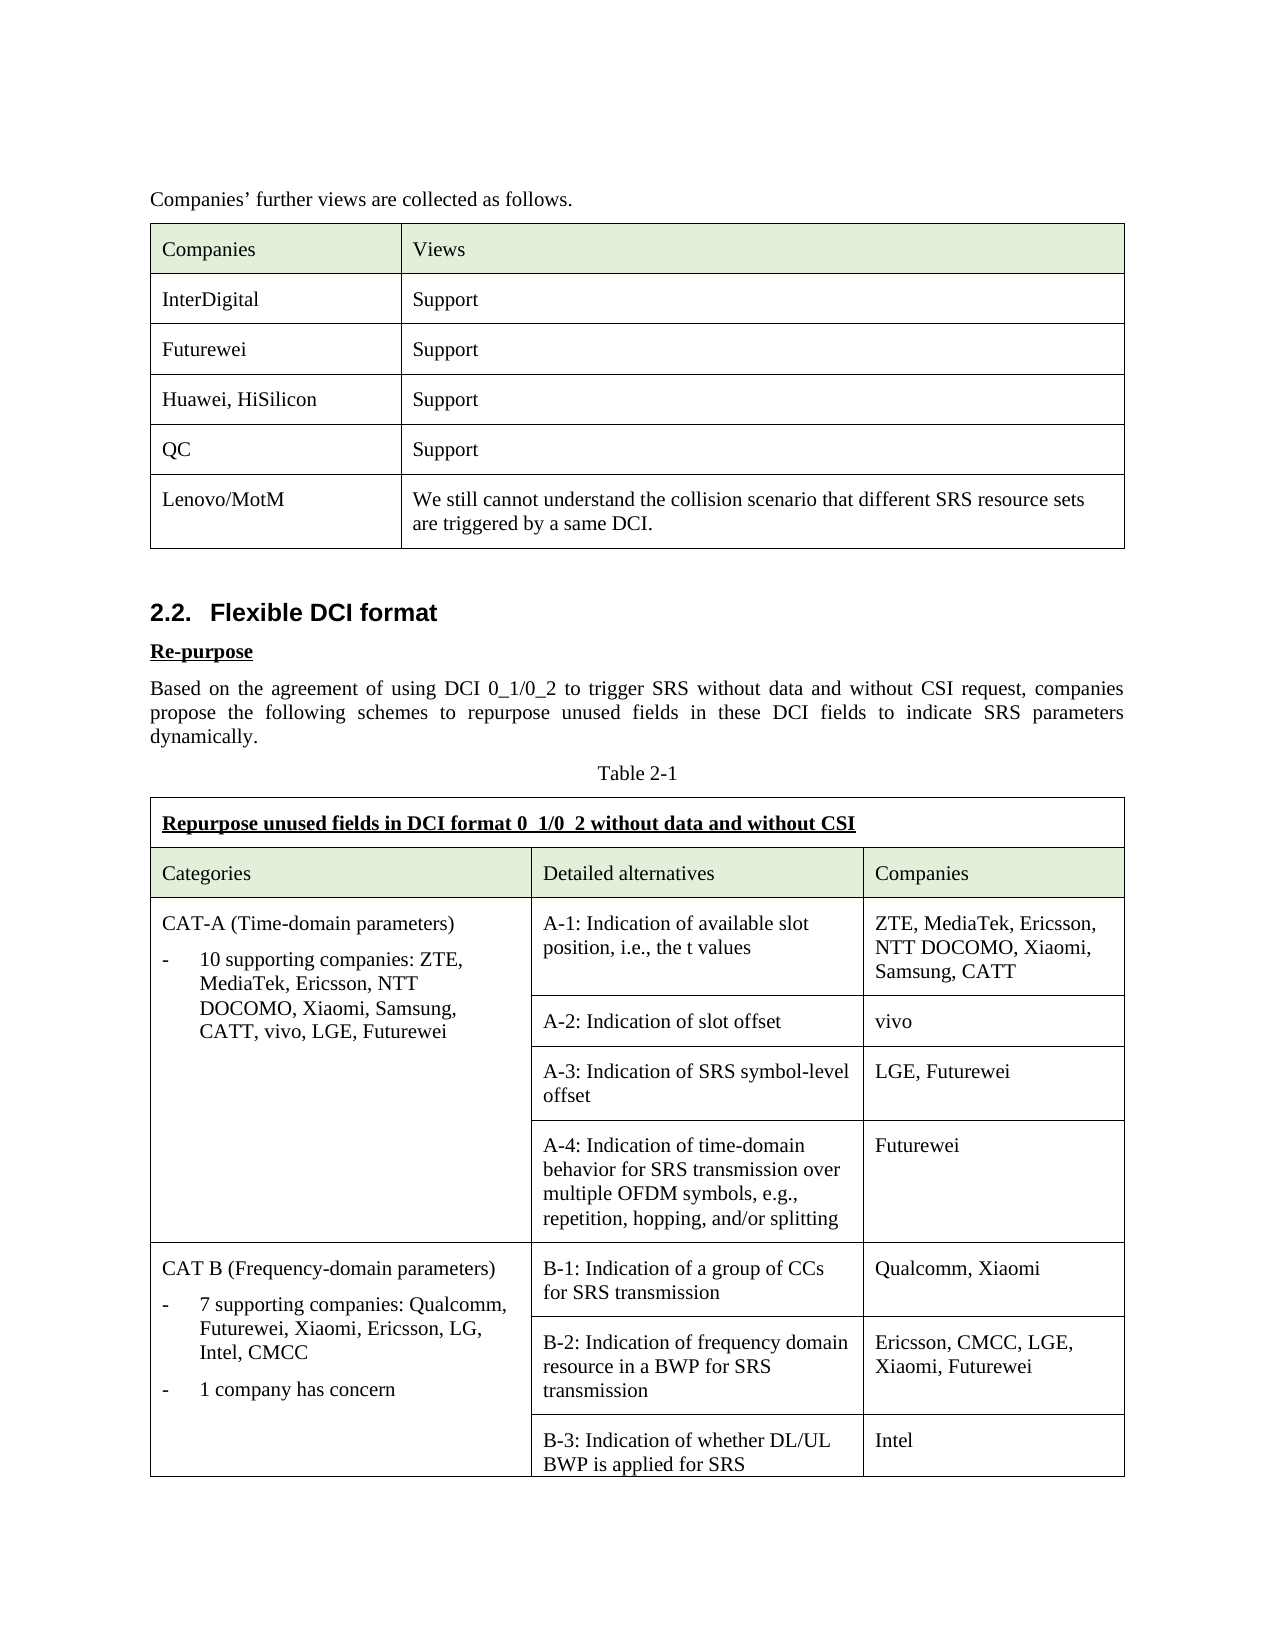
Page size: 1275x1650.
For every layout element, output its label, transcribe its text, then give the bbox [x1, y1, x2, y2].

text Companies’ further views are collected as follows. [150, 187, 1125, 211]
table_cell ZTE, MediaTek, Ericsson, NTT DOCOMO, Xiaomi, Samsung, CATT [864, 898, 1124, 995]
table_cell Huawei, HiSilicon [151, 375, 401, 423]
table_cell B-1: Indication of a group of CCs for SRS transmission [532, 1243, 863, 1316]
table_cell CAT B (Frequency-domain parameters) 7 supporting companies: Qualcomm, Futurewei, Xiaomi, Ericsson, LG, Intel, CMCC 1 company has concern [151, 1243, 531, 1476]
table_cell LGE, Futurewei [864, 1047, 1124, 1120]
table_cell A-2: Indication of slot offset [532, 996, 863, 1046]
subtitle Flexible DCI format [150, 598, 1125, 627]
table_cell B-2: Indication of frequency domain resource in a BWP for SRS transmission [532, 1317, 863, 1414]
table_cell Support [402, 375, 1124, 423]
table_cell CAT-A (Time-domain parameters) 10 supporting companies: ZTE, MediaTek, Ericsson, NTT DOCOMO, Xiaomi, Samsung, CATT, vivo, LGE, Futurewei [151, 898, 531, 1242]
table_cell Categories [151, 848, 531, 897]
table_cell Ericsson, CMCC, LGE, Xiaomi, Futurewei [864, 1317, 1124, 1414]
table_cell Lenovo/MotM [151, 475, 401, 548]
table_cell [532, 1415, 863, 1476]
table_cell A-3: Indication of SRS symbol-level offset [532, 1047, 863, 1120]
table_cell Futurewei [151, 324, 401, 373]
table_header Views [402, 224, 1124, 273]
table_cell Support [402, 324, 1124, 373]
table_cell Qualcomm, Xiaomi [864, 1243, 1124, 1316]
table_cell QC [151, 425, 401, 474]
table_cell Detailed alternatives [532, 848, 863, 897]
table_cell Futurewei [864, 1121, 1124, 1242]
table_cell Support [402, 425, 1124, 474]
table_header Repurpose unused fields in DCI format 0_1/0_2 without data and without CSI [151, 798, 1124, 847]
text Based on the agreement of using DCI 0_1/0_2 to trigger SRS without data and without CSI request, companies propose the following schemes to repurpose unused fields in these DCI fields to indicate SRS parameters dynamically. [150, 676, 1125, 748]
table_header Companies [151, 224, 401, 273]
table_cell A-4: Indication of time-domain behavior for SRS transmission over multiple OFDM symbols, e.g., repetition, hopping, and/or splitting [532, 1121, 863, 1242]
table_cell InterDigital [151, 274, 401, 323]
text Table 2-1 [150, 760, 1125, 784]
text Re-purpose [150, 639, 1125, 663]
table_cell Support [402, 274, 1124, 323]
table_cell vivo [864, 996, 1124, 1046]
table_cell We still cannot understand the collision scenario that different SRS resource sets are triggered by a same DCI. [402, 475, 1124, 548]
table_cell Companies [864, 848, 1124, 897]
table_cell A-1: Indication of available slot position, i.e., the t values [532, 898, 863, 995]
table_cell Intel [864, 1415, 1124, 1476]
